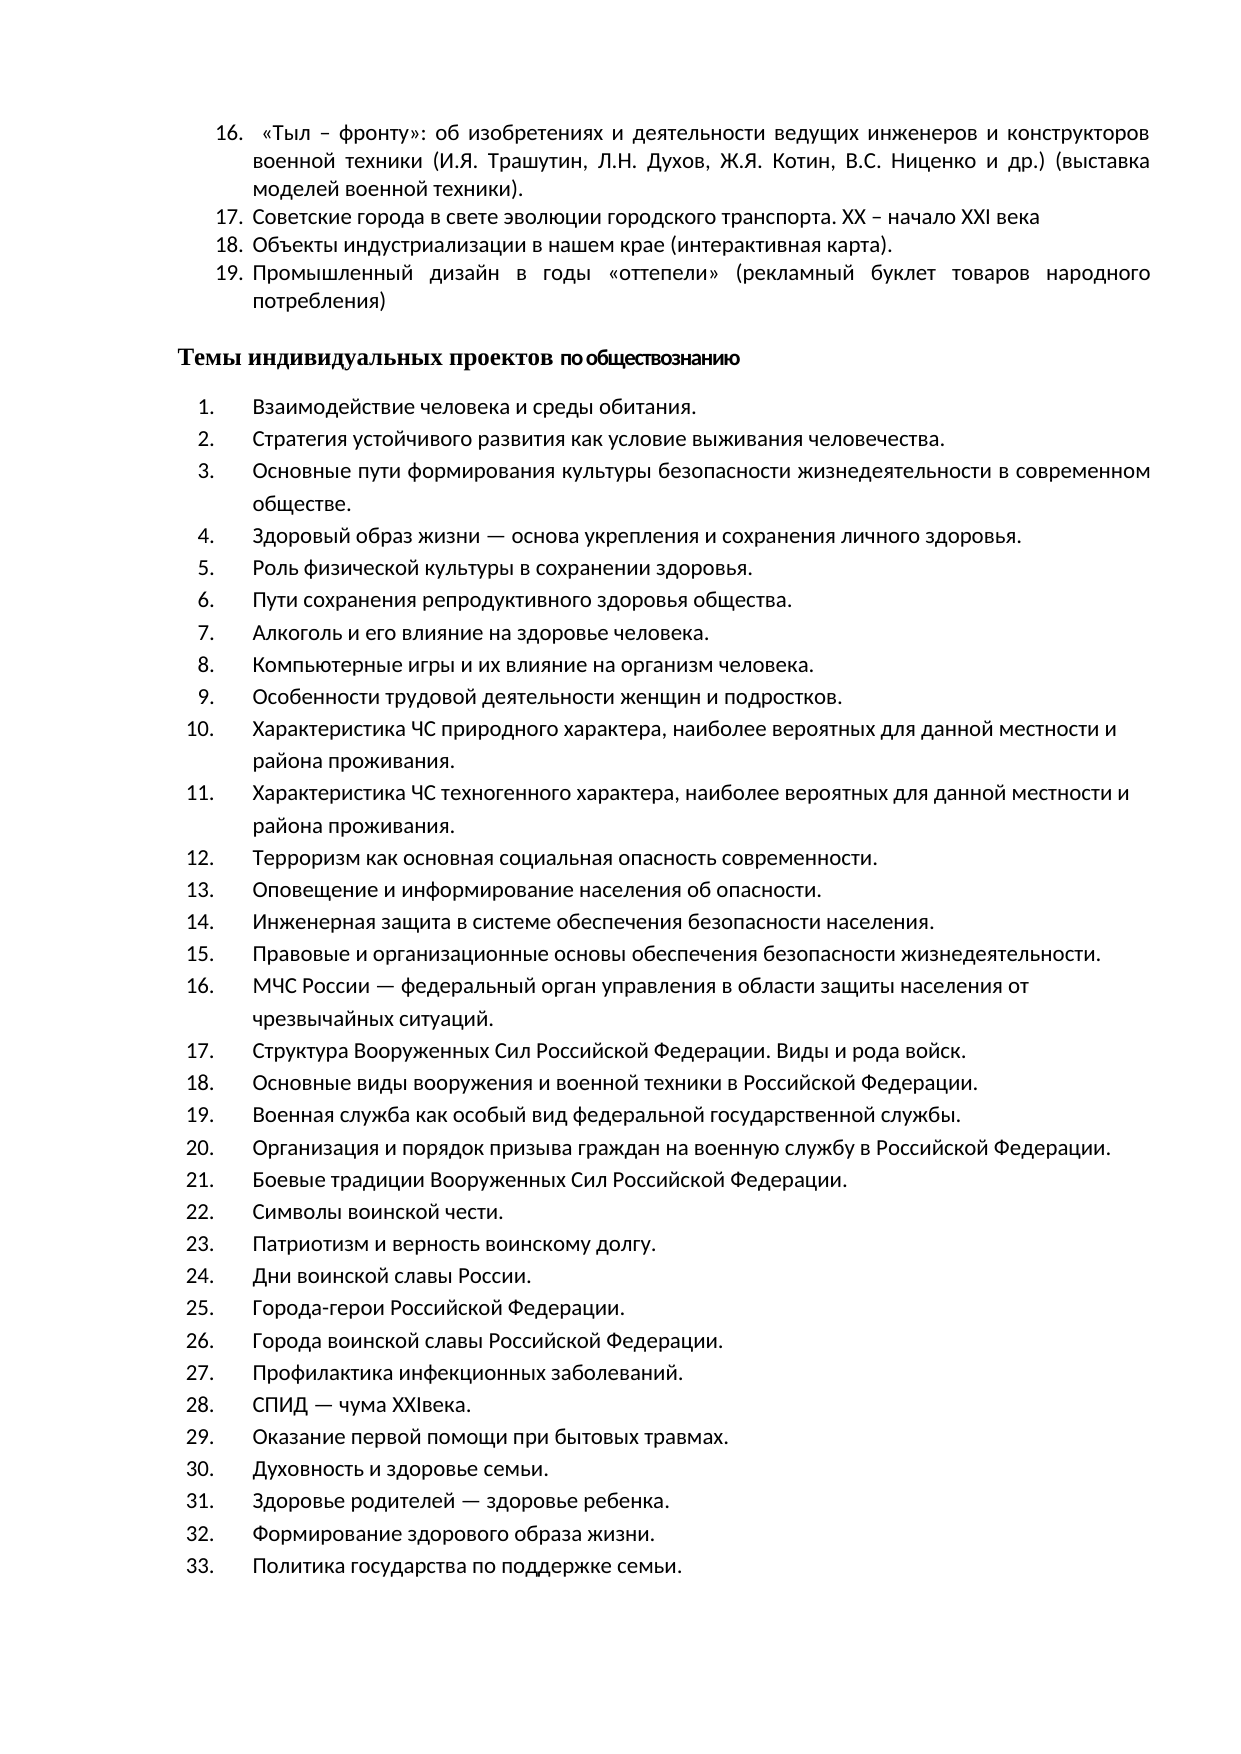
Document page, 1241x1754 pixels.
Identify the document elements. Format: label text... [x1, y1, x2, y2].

list СПИД — чума XXIвека. [215, 1390, 1152, 1418]
list Здоровье родителей — здоровье ребенка. [215, 1487, 1152, 1515]
list Боевые традиции Вооруженных Сил Российской Федерации. [215, 1165, 1152, 1193]
list Здоровый образ жизни — основа укрепления и сохранения личного здоровья. [215, 521, 1152, 549]
list Взаимодействие человека и среды обитания. [215, 392, 1152, 420]
list Стратегия устойчивого развития как условие выживания человечества. [215, 424, 1152, 452]
list Города воинской славы Российской Федерации. [215, 1326, 1152, 1354]
list Правовые и организационные основы обеспечения безопасности жизнедеятельности. [215, 939, 1152, 967]
list Советские города в свете эволюции городского транспорта. ХХ – начало ХХI века [215, 202, 1152, 230]
list Политика государства по поддержке семьи. [215, 1551, 1152, 1579]
list Роль физической культуры в сохранении здоровья. [215, 553, 1152, 581]
list Патриотизм и верность воинскому долгу. [215, 1229, 1152, 1257]
list МЧС России — федеральный орган управления в области защиты населения от чрезвычайных ситуаций. [215, 972, 1152, 1032]
list Компьютерные игры и их влияние на организм человека. [215, 650, 1152, 678]
list Особенности трудовой деятельности женщин и подростков. [215, 682, 1152, 710]
list Символы воинской чести. [215, 1197, 1152, 1225]
list Характеристика ЧС техногенного характера, наиболее вероятных для данной местности и района проживания. [215, 778, 1152, 839]
list Пути сохранения репродуктивного здоровья общества. [215, 585, 1152, 613]
list Оповещение и информирование населения об опасности. [215, 875, 1152, 903]
list Военная служба как особый вид федеральной государственной службы. [215, 1100, 1152, 1128]
list Города-герои Российской Федерации. [215, 1293, 1152, 1322]
list Дни воинской славы России. [215, 1261, 1152, 1289]
list Духовность и здоровье семьи. [215, 1454, 1152, 1482]
list Организация и порядок призыва граждан на военную службу в Российской Федерации. [215, 1133, 1152, 1161]
list Объекты индустриализации в нашем крае (интерактивная карта). [215, 230, 1152, 258]
list Промышленный дизайн в годы «оттепели» (рекламный буклет товаров народного потребления) [215, 258, 1152, 314]
text Темы индивидуальных проектов по обществознанию [177, 342, 1152, 371]
list Профилактика инфекционных заболеваний. [215, 1358, 1152, 1386]
list Инженерная защита в системе обеспечения безопасности населения. [215, 907, 1152, 935]
list Оказание первой помощи при бытовых травмах. [215, 1422, 1152, 1450]
list Основные виды вооружения и военной техники в Российской Федерации. [215, 1068, 1152, 1096]
list Алкоголь и его влияние на здоровье человека. [215, 618, 1152, 646]
list Основные пути формирования культуры безопасности жизнедеятельности в современном обществе. [215, 457, 1152, 517]
list Терроризм как основная социальная опасность современности. [215, 843, 1152, 871]
list «Тыл – фронту»: об изобретениях и деятельности ведущих инженеров и конструкторов военной техники (И.Я. Трашутин, Л.Н. Духов, Ж.Я. Котин, В.С. Ниценко и др.) (выставка моделей военной техники). [215, 118, 1152, 202]
list Характеристика ЧС природного характера, наиболее вероятных для данной местности и района проживания. [215, 714, 1152, 774]
list Формирование здорового образа жизни. [215, 1519, 1152, 1547]
list Структура Вооруженных Сил Российской Федерации. Виды и рода войск. [215, 1036, 1152, 1064]
